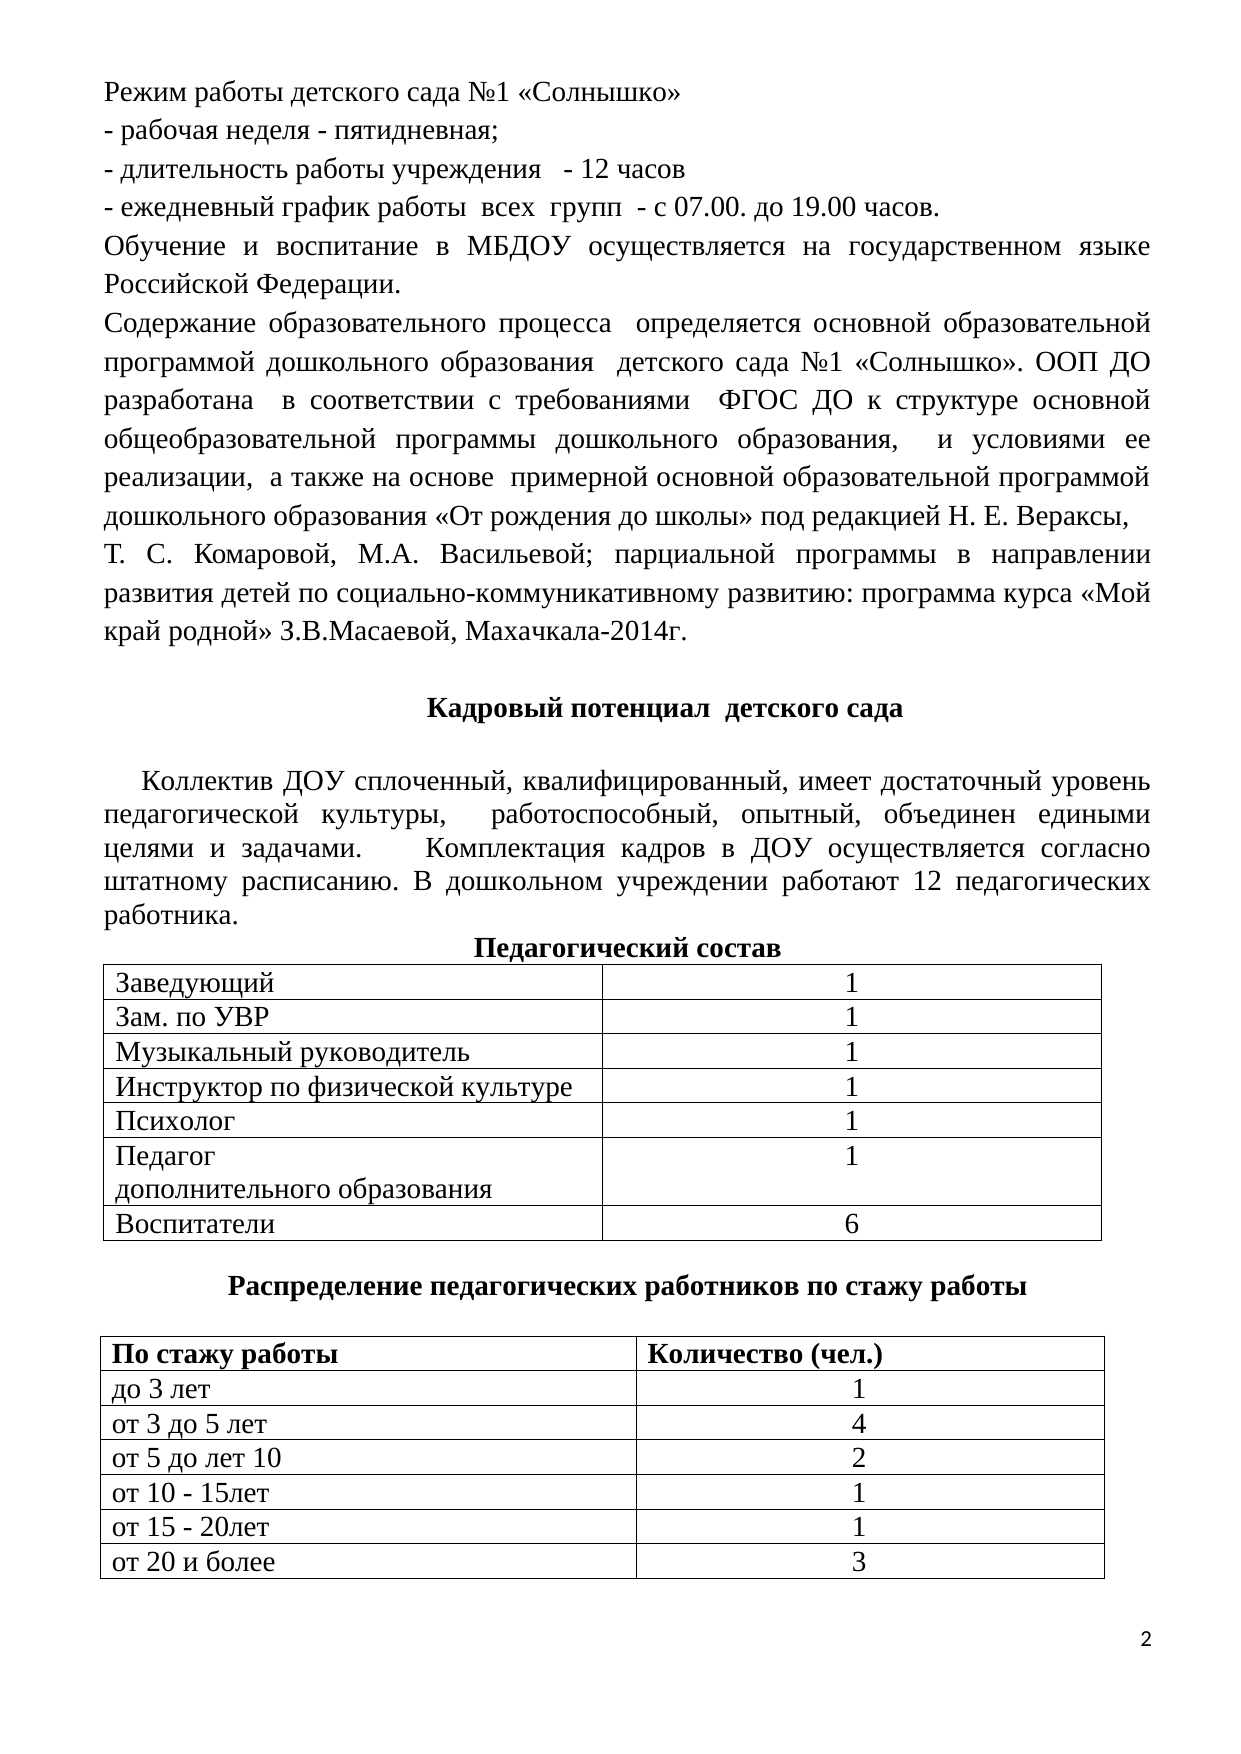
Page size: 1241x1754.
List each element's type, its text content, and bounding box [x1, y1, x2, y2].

table_header По стажу работы [101, 1337, 636, 1370]
text - ежедневный график работы всех групп - с 07.00. до 19.00 часов. [103, 189, 1152, 223]
table_cell Музыкальный руководитель [104, 1034, 602, 1068]
text Содержание образовательного процесса определяется основной образовательной программой дошкольного образования детского сада №1 «Солнышко». ООП ДО разработана в соответствии с требованиями ФГОС ДО к структуре основной общеобразовательной программы дошкольного образования, и условиями ее реализации, а также на основе примерной основной образовательной программой дошкольного образования «От рождения до школы» под редакцией Н. Е. Вераксы, [103, 305, 1152, 531]
table_cell Инструктор по физической культуре [104, 1069, 602, 1102]
table_header Заведующий [104, 965, 602, 998]
table_cell 3 [637, 1544, 1104, 1578]
text Т. С. Комаровой, М.А. Васильевой; парциальной программы в направлении развития детей по социально-коммуникативному развитию: программа курса «Мой край родной» З.В.Масаевой, Махачкала-2014г. [103, 536, 1152, 647]
table_cell Психолог [104, 1103, 602, 1137]
text Режим работы детского сада №1 «Солнышко» [103, 74, 1152, 107]
table_cell от 15 - 20лет [101, 1510, 636, 1543]
table_cell 1 [603, 1069, 1101, 1102]
text Обучение и воспитание в МБДОУ осуществляется на государственном языке Российской Федерации. [103, 228, 1152, 300]
text Педагогический состав [103, 930, 1152, 964]
table_cell 4 [637, 1406, 1104, 1439]
table_cell от 3 до 5 лет [101, 1406, 636, 1439]
table_cell от 20 и более [101, 1544, 636, 1578]
table_cell от 5 до лет 10 [101, 1440, 636, 1474]
table_cell 1 [603, 1138, 1101, 1205]
table_header Количество (чел.) [637, 1337, 1104, 1370]
table_cell Воспитатели [104, 1206, 602, 1239]
table_cell 1 [603, 1103, 1101, 1137]
text - рабочая неделя - пятидневная; [103, 112, 1152, 146]
text - длительность работы учреждения - 12 часов [103, 151, 1152, 184]
table_cell 1 [603, 1034, 1101, 1068]
text Коллектив ДОУ сплоченный, квалифицированный, имеет достаточный уровень педагогической культуры, работоспособный, опытный, объединен едиными целями и задачами. Комплектация кадров в ДОУ осуществляется согласно штатному расписанию. В дошкольном учреждении работают 12 педагогических работника. [103, 763, 1152, 930]
table_header 1 [603, 965, 1101, 998]
table_cell до 3 лет [101, 1371, 636, 1405]
table_cell 1 [637, 1371, 1104, 1405]
table_cell 6 [603, 1206, 1101, 1239]
table_cell 2 [637, 1440, 1104, 1474]
table_cell Педагог дополнительного образования [104, 1138, 602, 1205]
table_cell 1 [603, 1000, 1101, 1033]
table_cell от 10 - 15лет [101, 1475, 636, 1508]
table_cell 1 [637, 1510, 1104, 1543]
text Кадровый потенциал детского сада [178, 691, 1152, 724]
table_cell Зам. по УВР [104, 1000, 602, 1033]
text Распределение педагогических работников по стажу работы [103, 1268, 1152, 1302]
table_cell 1 [637, 1475, 1104, 1508]
